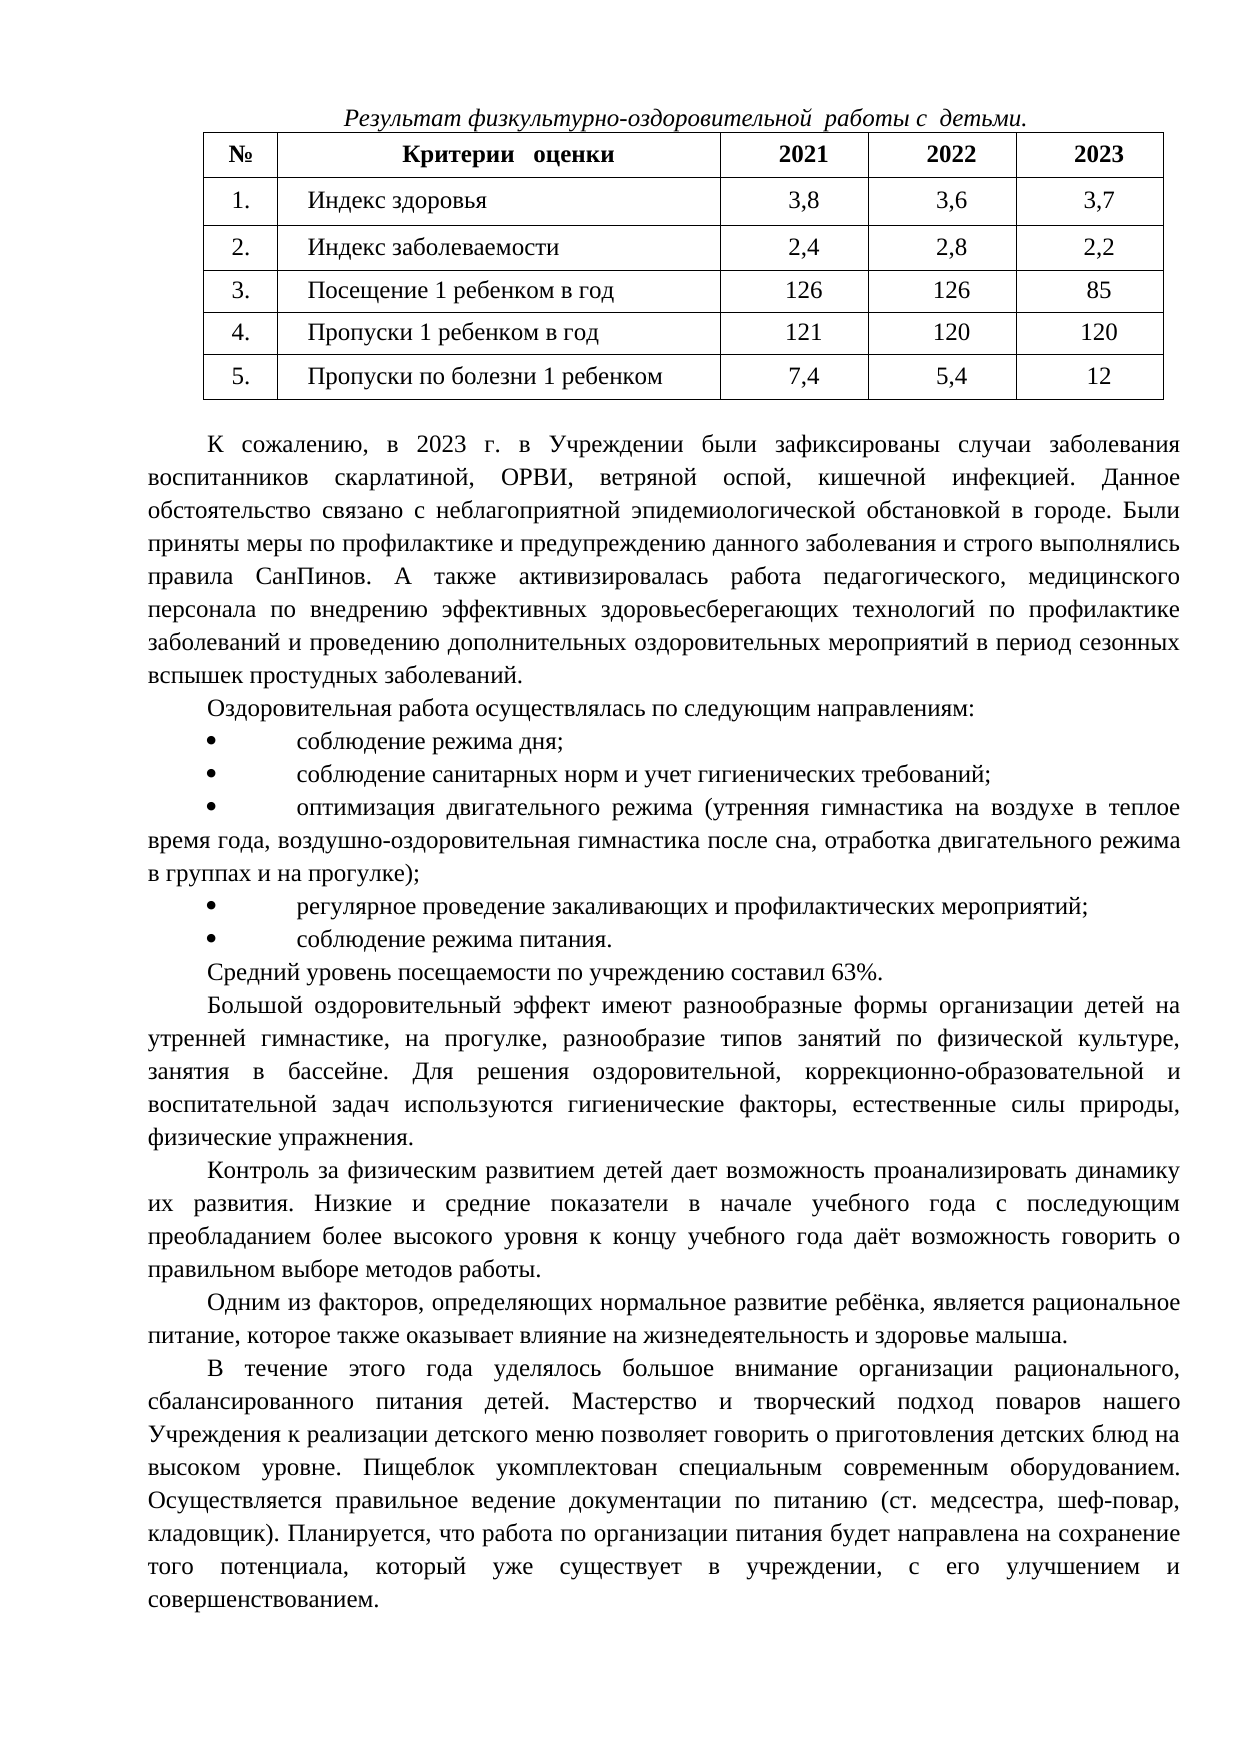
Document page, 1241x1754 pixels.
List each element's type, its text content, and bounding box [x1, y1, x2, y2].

text В течение этого года уделялось большое внимание организации рационального, сбалансированного питания детей. Мастерство и творческий подход поваров нашего Учреждения к реализации детского меню позволяет говорить о приготовления детских блюд на высоком уровне. Пищеблок укомплектован специальным современным оборудованием. Осуществляется правильное ведение документации по питанию (ст. медсестра, шеф-повар, кладовщик). Планируется, что работа по организации питания будет направлена на сохранение того потенциала, который уже существует в учреждении, с его улучшением и совершенствованием. [148, 1353, 1181, 1613]
table_cell 7,4 [721, 355, 868, 399]
list соблюдение режима дня; [148, 726, 1181, 755]
text Оздоровительная работа осуществлялась по следующим направлениям: [148, 693, 1181, 722]
table_cell 120 [1017, 313, 1163, 354]
table_cell 85 [1017, 271, 1163, 312]
table_cell 2,2 [1017, 226, 1163, 270]
text Большой оздоровительный эффект имеют разнообразные формы организации детей на утренней гимнастике, на прогулке, разнообразие типов занятий по физической культуре, занятия в бассейне. Для решения оздоровительной, коррекционно-образовательной и воспитательной задач используются гигиенические факторы, естественные силы природы, физические упражнения. [148, 990, 1181, 1151]
table_cell Пропуски 1 ребенком в год [278, 313, 720, 354]
text Средний уровень посещаемости по учреждению составил 63%. [148, 957, 1181, 986]
list соблюдение режима питания. [148, 924, 1181, 953]
table_header 2021 [721, 133, 868, 177]
table_cell 120 [869, 313, 1016, 354]
table_cell 5. [204, 355, 277, 399]
table_header № [204, 133, 277, 177]
table_cell 2,4 [721, 226, 868, 270]
table_cell 126 [721, 271, 868, 312]
text Контроль за физическим развитием детей дает возможность проанализировать динамику их развития. Низкие и средние показатели в начале учебного года с последующим преобладанием более высокого уровня к концу учебного года даёт возможность говорить о правильном выборе методов работы. [148, 1155, 1181, 1283]
table_header 2023 [1017, 133, 1163, 177]
table_cell 3. [204, 271, 277, 312]
table_cell 3,6 [869, 178, 1016, 225]
table_cell Посещение 1 ребенком в год [278, 271, 720, 312]
table_cell 121 [721, 313, 868, 354]
table_header 2022 [869, 133, 1016, 177]
table_cell Пропуски по болезни 1 ребенком [278, 355, 720, 399]
list оптимизация двигательного режима (утренняя гимнастика на воздухе в теплое время года, воздушно-оздоровительная гимнастика после сна, отработка двигательного режима в группах и на прогулке); [148, 792, 1181, 887]
table_cell 5,4 [869, 355, 1016, 399]
text К сожалению, в 2023 г. в Учреждении были зафиксированы случаи заболевания воспитанников скарлатиной, ОРВИ, ветряной оспой, кишечной инфекцией. Данное обстоятельство связано с неблагоприятной эпидемиологической обстановкой в городе. Были приняты меры по профилактике и предупреждению данного заболевания и строго выполнялись правила СанПинов. А также активизировалась работа педагогического, медицинского персонала по внедрению эффективных здоровьесберегающих технологий по профилактике заболеваний и проведению дополнительных оздоровительных мероприятий в период сезонных вспышек простудных заболеваний. [148, 429, 1181, 689]
list регулярное проведение закаливающих и профилактических мероприятий; [148, 891, 1181, 920]
table_cell 4. [204, 313, 277, 354]
text Результат физкультурно-оздоровительной работы с детьми. [148, 103, 1181, 132]
table_cell Индекс здоровья [278, 178, 720, 225]
table_cell 2,8 [869, 226, 1016, 270]
table_header Критерии оценки [278, 133, 720, 177]
table_cell 126 [869, 271, 1016, 312]
table_cell 1. [204, 178, 277, 225]
table_cell 3,7 [1017, 178, 1163, 225]
text Одним из факторов, определяющих нормальное развитие ребёнка, является рациональное питание, которое также оказывает влияние на жизнедеятельность и здоровье малыша. [148, 1287, 1181, 1349]
list соблюдение санитарных норм и учет гигиенических требований; [148, 759, 1181, 788]
table_cell Индекс заболеваемости [278, 226, 720, 270]
table_cell 12 [1017, 355, 1163, 399]
table_cell 3,8 [721, 178, 868, 225]
table_cell 2. [204, 226, 277, 270]
